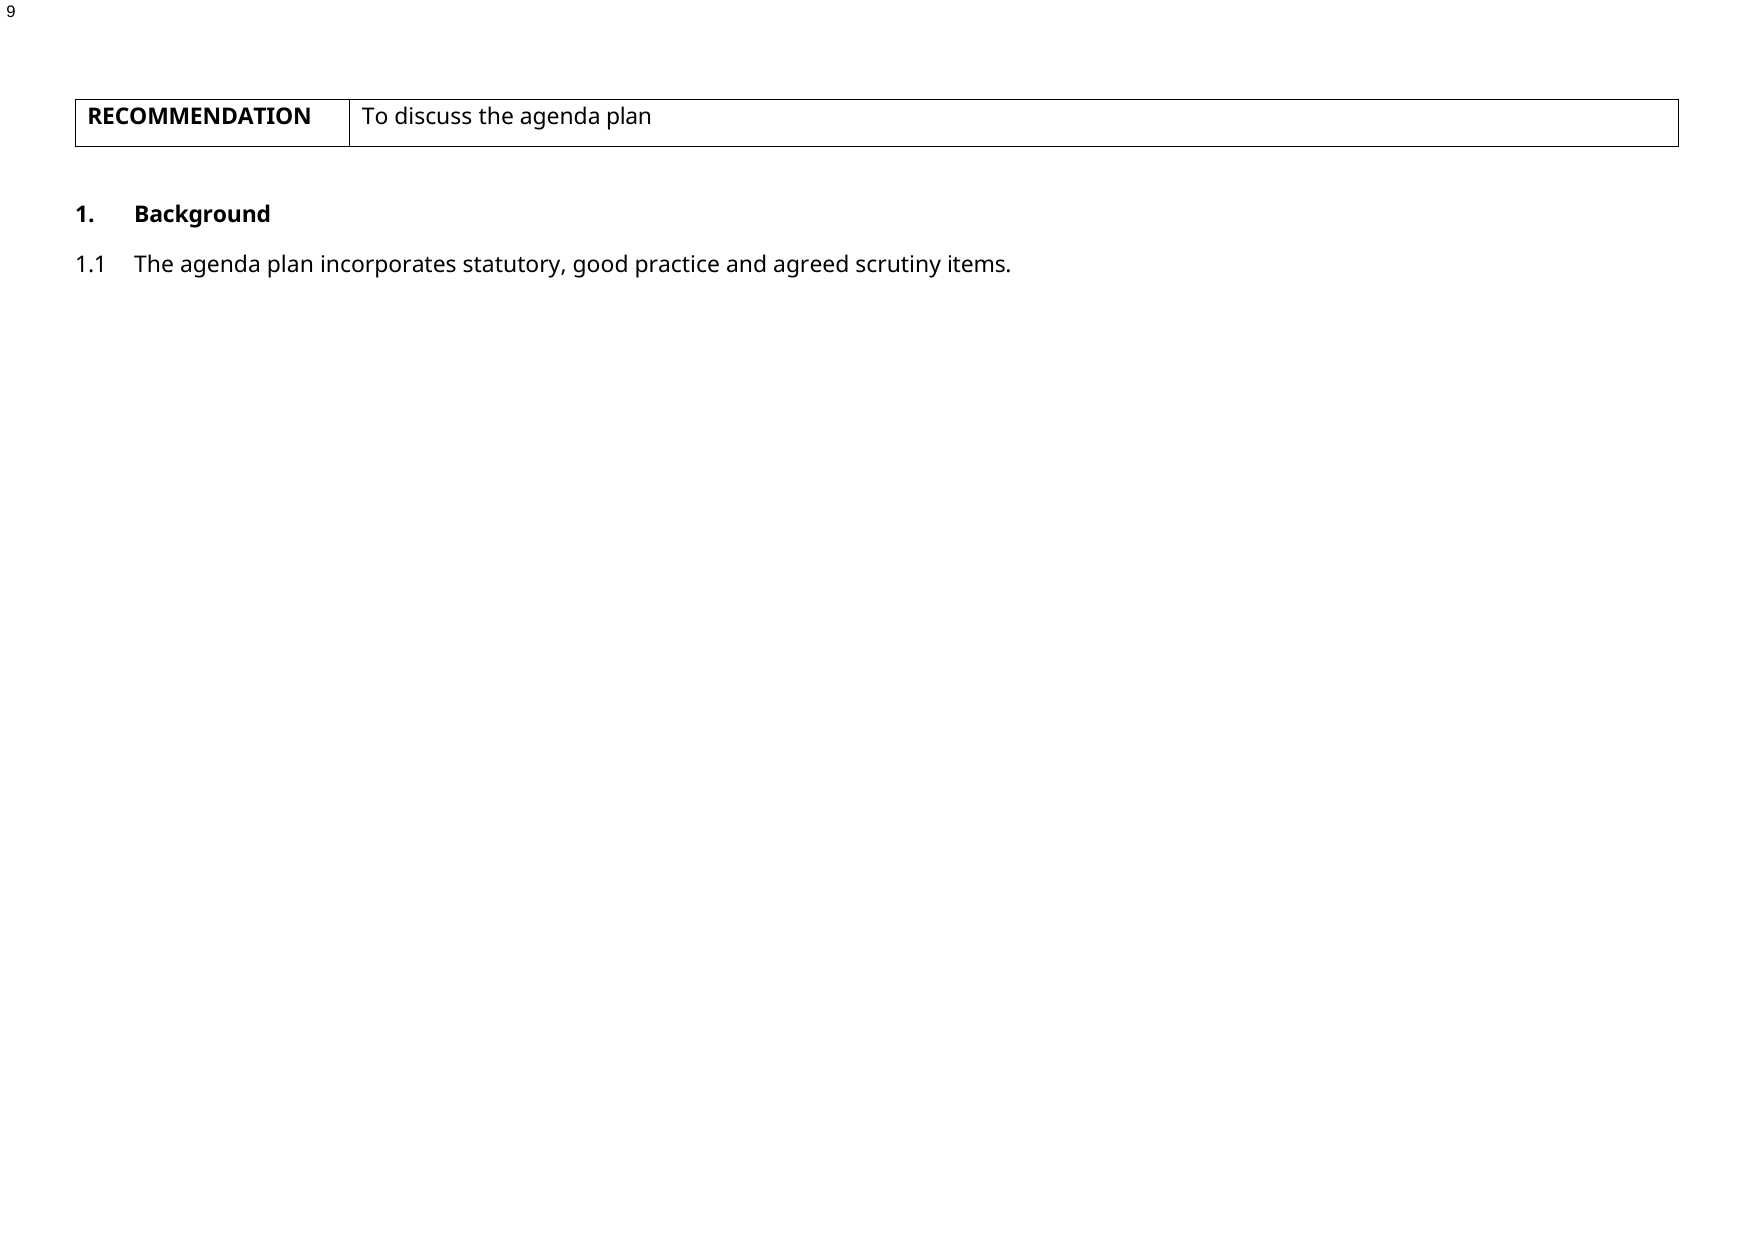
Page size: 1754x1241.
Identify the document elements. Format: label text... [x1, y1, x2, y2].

list Background [75, 198, 1691, 229]
table_header To discuss the agenda plan [350, 100, 1678, 146]
list The agenda plan incorporates statutory, good practice and agreed scrutiny items. [75, 248, 1691, 279]
table_header RECOMMENDATION [76, 100, 349, 146]
